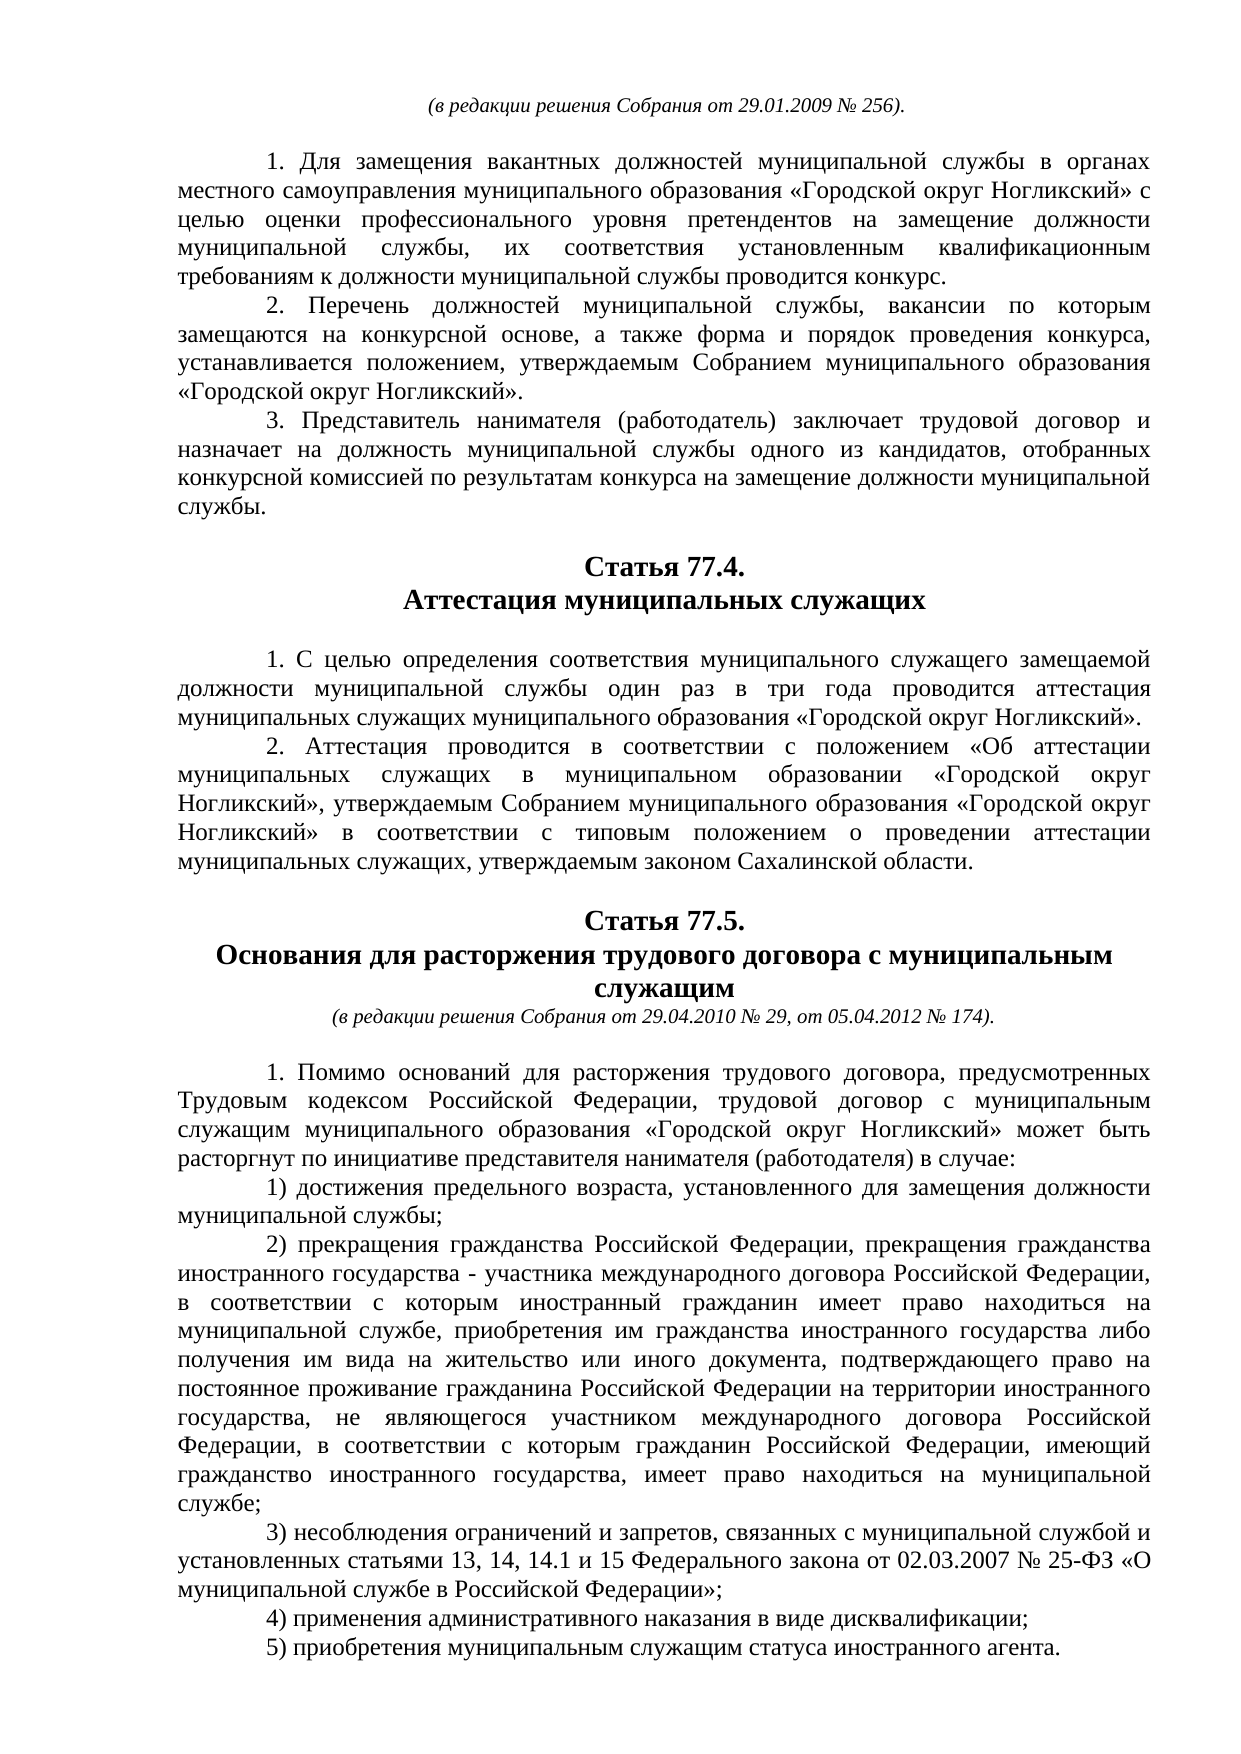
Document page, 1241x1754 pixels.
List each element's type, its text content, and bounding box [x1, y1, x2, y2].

text 3) несоблюдения ограничений и запретов, связанных с муниципальной службой и установленных статьями 13, 14, 14.1 и 15 Федерального закона от 02.03.2007 № 25-ФЗ «О муниципальной службе в Российской Федерации»; [177, 1517, 1152, 1603]
text 1) достижения предельного возраста, установленного для замещения должности муниципальной службы; [177, 1172, 1152, 1229]
text 2) прекращения гражданства Российской Федерации, прекращения гражданства иностранного государства - участника международного договора Российской Федерации, в соответствии с которым иностранный гражданин имеет право находиться на муниципальной службе, приобретения им гражданства иностранного государства либо получения им вида на жительство или иного документа, подтверждающего право на постоянное проживание гражданина Российской Федерации на территории иностранного государства, не являющегося участником международного договора Российской Федерации, в соответствии с которым гражданин Российской Федерации, имеющий гражданство иностранного государства, имеет право находиться на муниципальной службе; [177, 1229, 1152, 1517]
text 3. Представитель нанимателя (работодатель) заключает трудовой договор и назначает на должность муниципальной службы одного из кандидатов, отобранных конкурсной комиссией по результатам конкурса на замещение должности муниципальной службы. [177, 405, 1152, 520]
text 4) применения административного наказания в виде дисквалификации; [177, 1603, 1152, 1632]
text 1. С целью определения соответствия муниципального служащего замещаемой должности муниципальной службы один раз в три года проводится аттестация муниципальных служащих муниципального образования «Городской округ Ногликский». [177, 644, 1152, 731]
text Статья 77.4. [177, 549, 1152, 582]
text Статья 77.5. [177, 903, 1152, 937]
text 2. Перечень должностей муниципальной службы, вакансии по которым замещаются на конкурсной основе, а также форма и порядок проведения конкурса, устанавливается положением, утверждаемым Собранием муниципального образования «Городской округ Ногликский». [177, 290, 1152, 405]
text (в редакции решения Собрания от 29.04.2010 № 29, от 05.04.2012 № 174). [177, 1004, 1152, 1028]
text 2. Аттестация проводится в соответствии с положением «Об аттестации муниципальных служащих в муниципальном образовании «Городской округ Ногликский», утверждаемым Собранием муниципального образования «Городской округ Ногликский» в соответствии с типовым положением о проведении аттестации муниципальных служащих, утверждаемым законом Сахалинской области. [177, 731, 1152, 874]
text Основания для расторжения трудового договора с муниципальным служащим [177, 937, 1152, 1004]
text 1. Для замещения вакантных должностей муниципальной службы в органах местного самоуправления муниципального образования «Городской округ Ногликский» с целью оценки профессионального уровня претендентов на замещение должности муниципальной службы, их соответствия установленным квалификационным требованиям к должности муниципальной службы проводится конкурс. [177, 146, 1152, 290]
text 1. Помимо оснований для расторжения трудового договора, предусмотренных Трудовым кодексом Российской Федерации, трудовой договор с муниципальным служащим муниципального образования «Городской округ Ногликский» может быть расторгнут по инициативе представителя нанимателя (работодателя) в случае: [177, 1057, 1152, 1172]
text (в редакции решения Собрания от 29.01.2009 № 256). [177, 89, 1152, 117]
text 5) приобретения муниципальным служащим статуса иностранного агента. [177, 1632, 1152, 1660]
text Аттестация муниципальных служащих [177, 582, 1152, 616]
